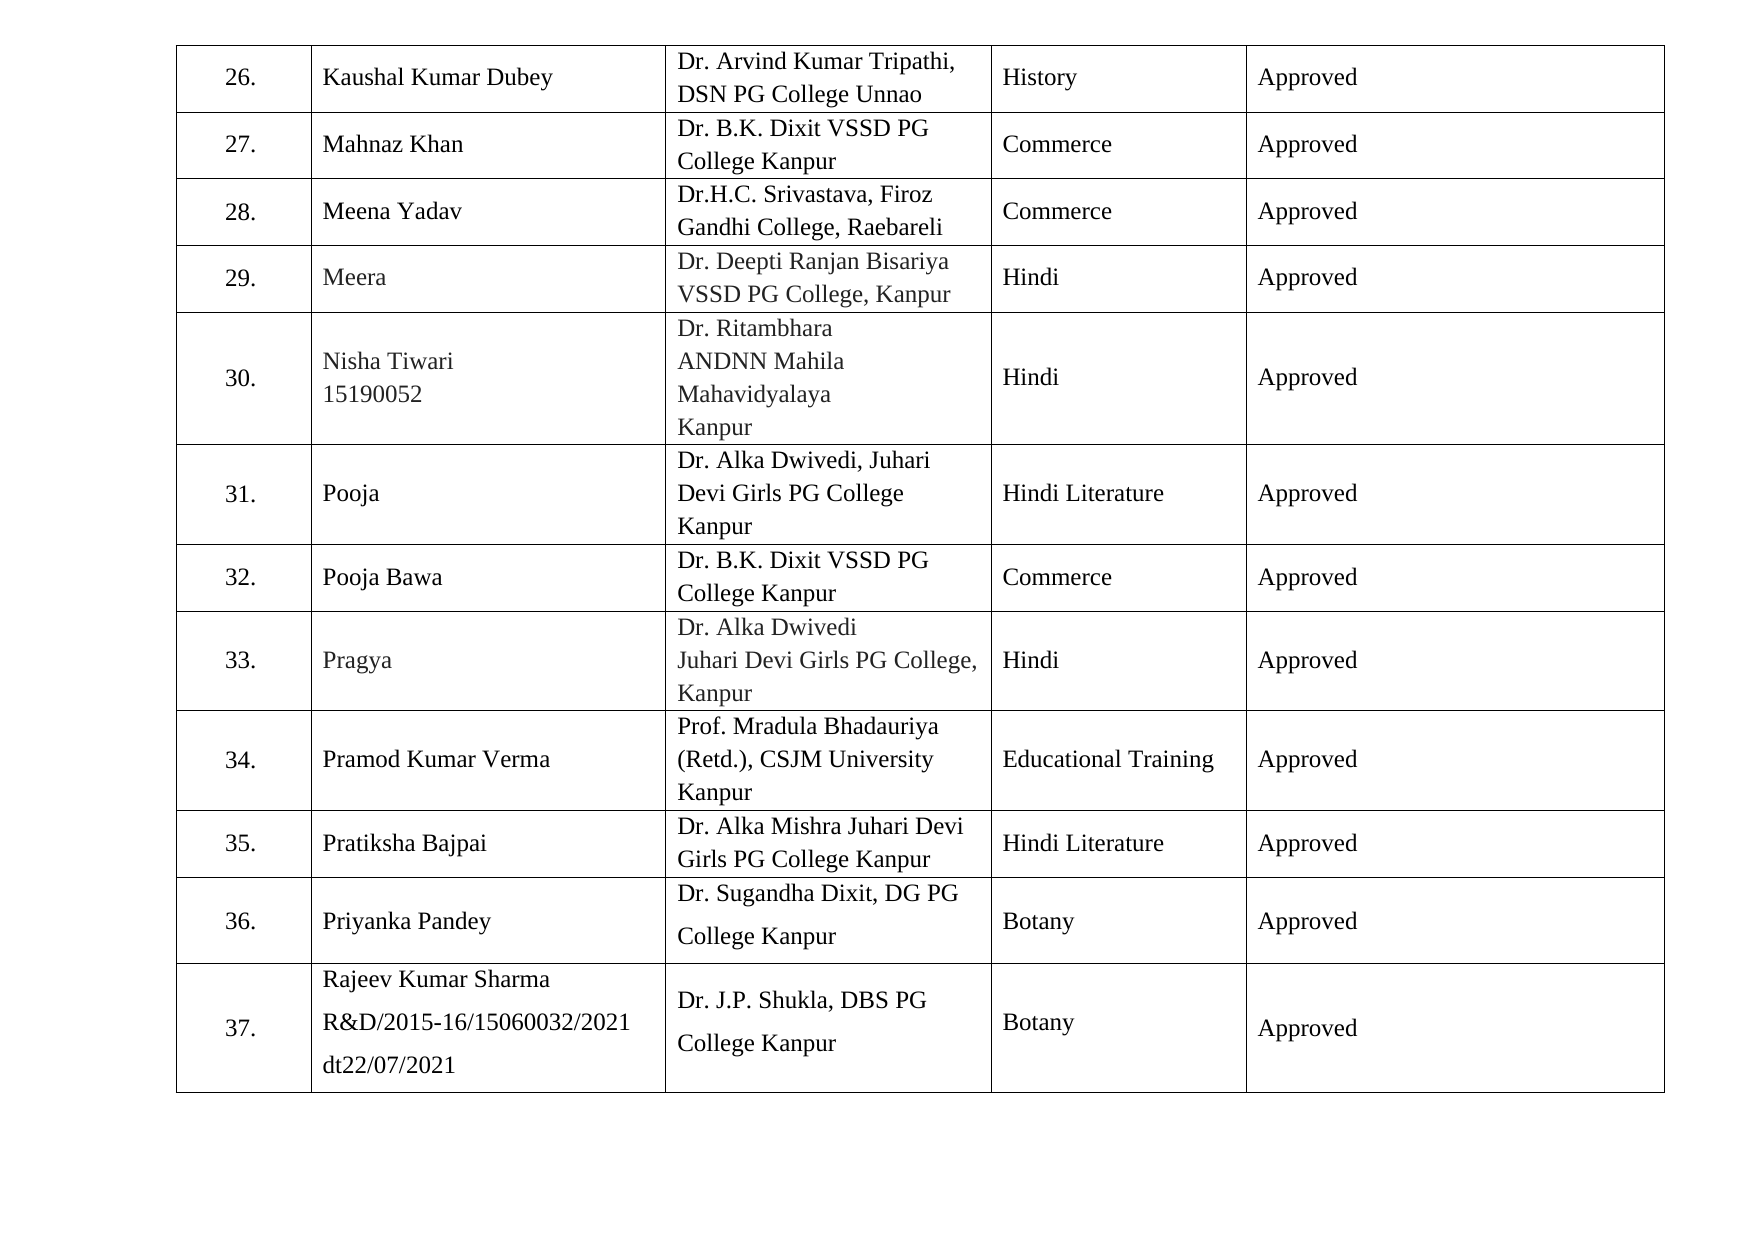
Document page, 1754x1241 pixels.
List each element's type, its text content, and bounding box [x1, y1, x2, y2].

table_header [177, 46, 311, 112]
table_cell Approved [1247, 179, 1664, 245]
table_cell [177, 113, 311, 178]
table_cell Mahnaz Khan [312, 113, 665, 178]
table_cell Dr. Alka Dwivedi Juhari Devi Girls PG College, Kanpur [666, 612, 991, 710]
table_cell Approved [1247, 545, 1664, 611]
table_cell Dr. Alka Mishra Juhari Devi Girls PG College Kanpur [666, 811, 991, 877]
table_cell Approved [1247, 711, 1664, 810]
table_cell Pramod Kumar Verma [312, 711, 665, 810]
table_cell Dr.H.C. Srivastava, Firoz Gandhi College, Raebareli [666, 179, 991, 245]
table_cell Dr. J.P. Shukla, DBS PG College Kanpur [666, 964, 991, 1092]
table_header Dr. Arvind Kumar Tripathi, DSN PG College Unnao [666, 46, 991, 112]
table_cell Dr. Sugandha Dixit, DG PG College Kanpur [666, 878, 991, 963]
table_cell Approved [1247, 445, 1664, 544]
table_cell [177, 878, 311, 963]
table_cell Commerce [992, 545, 1246, 611]
table_cell Botany [992, 964, 1246, 1092]
table_cell Dr. B.K. Dixit VSSD PG College Kanpur [666, 545, 991, 611]
table_cell Approved [1247, 811, 1664, 877]
table_cell Pooja Bawa [312, 545, 665, 611]
table_cell Approved [1247, 964, 1664, 1092]
table_cell Approved [1247, 113, 1664, 178]
table_cell Hindi Literature [992, 811, 1246, 877]
table_cell Approved [1247, 313, 1664, 444]
table_cell Hindi [992, 246, 1246, 312]
table_cell Hindi [992, 612, 1246, 710]
table_cell Pooja [312, 445, 665, 544]
table_cell Rajeev Kumar Sharma R&D/2015-16/15060032/2021 dt22/07/2021 [312, 964, 665, 1092]
table_cell Botany [992, 878, 1246, 963]
table_cell Dr. Alka Dwivedi, Juhari Devi Girls PG College Kanpur [666, 445, 991, 544]
table_cell Commerce [992, 113, 1246, 178]
table_cell Prof. Mradula Bhadauriya (Retd.), CSJM University Kanpur [666, 711, 991, 810]
table_cell [177, 445, 311, 544]
table_cell [177, 964, 311, 1092]
table_cell [177, 811, 311, 877]
table_cell [177, 711, 311, 810]
table_cell [177, 545, 311, 611]
table_cell Approved [1247, 246, 1664, 312]
table_header Approved [1247, 46, 1664, 112]
table_cell Hindi [992, 313, 1246, 444]
table_header History [992, 46, 1246, 112]
table_cell Dr. Ritambhara ANDNN Mahila Mahavidyalaya Kanpur [666, 313, 991, 444]
table_cell Meera [312, 246, 665, 312]
table_cell Dr. B.K. Dixit VSSD PG College Kanpur [666, 113, 991, 178]
table_cell Educational Training [992, 711, 1246, 810]
table_cell Meena Yadav [312, 179, 665, 245]
table_cell Nisha Tiwari 15190052 [312, 313, 665, 444]
table_cell Approved [1247, 612, 1664, 710]
table_cell Pratiksha Bajpai [312, 811, 665, 877]
table_cell [177, 313, 311, 444]
table_cell Priyanka Pandey [312, 878, 665, 963]
table_header Kaushal Kumar Dubey [312, 46, 665, 112]
table_cell [177, 612, 311, 710]
table_cell Commerce [992, 179, 1246, 245]
table_cell Pragya [312, 612, 665, 710]
table_cell Approved [1247, 878, 1664, 963]
table_cell [177, 246, 311, 312]
table_cell Hindi Literature [992, 445, 1246, 544]
table_cell Dr. Deepti Ranjan Bisariya VSSD PG College, Kanpur [666, 246, 991, 312]
table_cell [177, 179, 311, 245]
